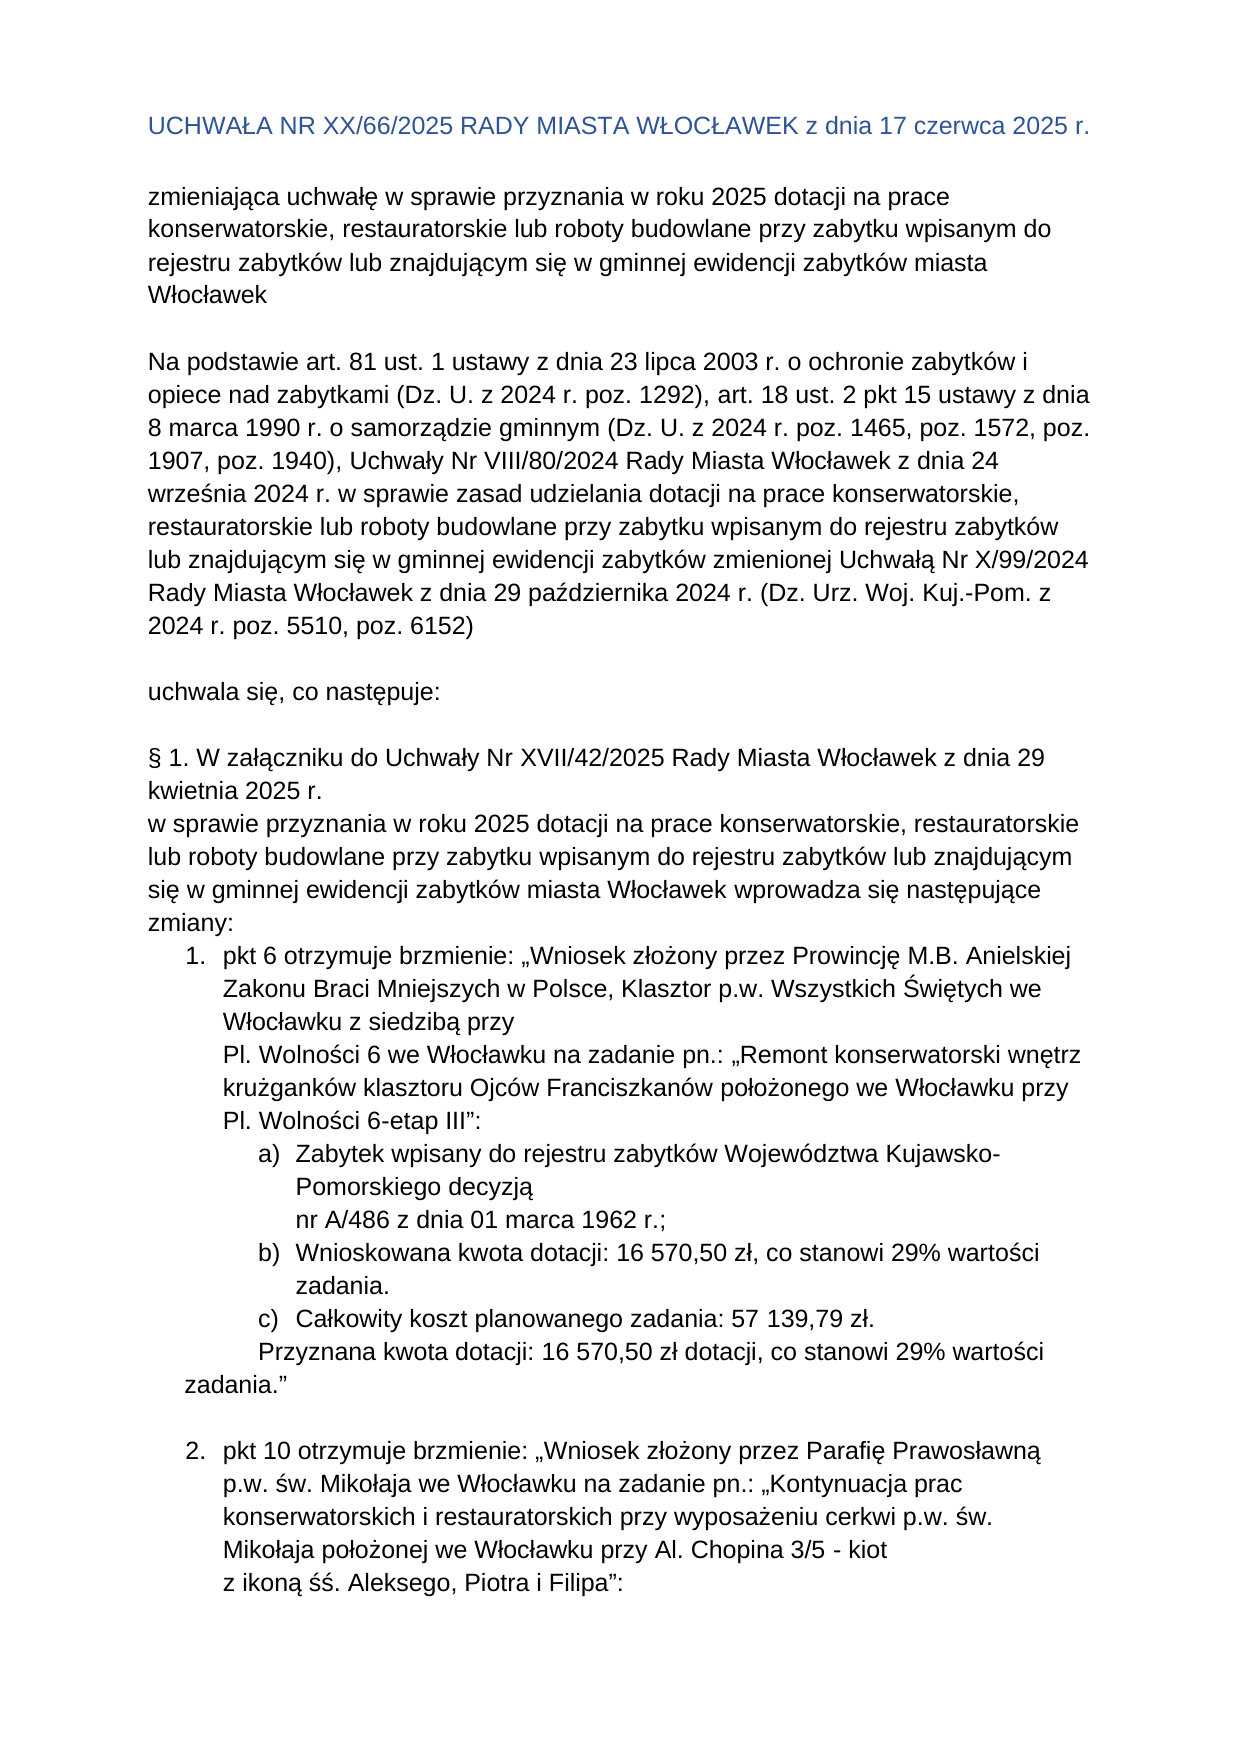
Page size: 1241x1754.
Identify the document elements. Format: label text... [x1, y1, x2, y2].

list Zabytek wpisany do rejestru zabytków Województwa Kujawsko-Pomorskiego decyzją nr A/486 z dnia 01 marca 1962 r.; [258, 1139, 1092, 1234]
list Całkowity koszt planowanego zadania: 57 139,79 zł. [258, 1304, 1092, 1333]
text § 1. W załączniku do Uchwały Nr XVII/42/2025 Rady Miasta Włocławek z dnia 29 kwietnia 2025 r. w sprawie przyznania w roku 2025 dotacji na prace konserwatorskie, restauratorskie lub roboty budowlane przy zabytku wpisanym do rejestru zabytków lub znajdującym się w gminnej ewidencji zabytków miasta Włocławek wprowadza się następujące zmiany: [148, 743, 1092, 937]
list pkt 10 otrzymuje brzmienie: „Wniosek złożony przez Parafię Prawosławną p.w. św. Mikołaja we Włocławku na zadanie pn.: „Kontynuacja prac konserwatorskich i restauratorskich przy wyposażeniu cerkwi p.w. św. Mikołaja położonej we Włocławku przy Al. Chopina 3/5 - kiot z ikoną śś. Aleksego, Piotra i Filipa”: [185, 1436, 1092, 1597]
list pkt 6 otrzymuje brzmienie: „Wniosek złożony przez Prowincję M.B. Anielskiej Zakonu Braci Mniejszych w Polsce, Klasztor p.w. Wszystkich Świętych we Włocławku z siedzibą przy Pl. Wolności 6 we Włocławku na zadanie pn.: „Remont konserwatorski wnętrz krużganków klasztoru Ojców Franciszkanów położonego we Włocławku przy Pl. Wolności 6-etap III”: [185, 941, 1092, 1135]
text Na podstawie art. 81 ust. 1 ustawy z dnia 23 lipca 2003 r. o ochronie zabytków i opiece nad zabytkami (Dz. U. z 2024 r. poz. 1292), art. 18 ust. 2 pkt 15 ustawy z dnia 8 marca 1990 r. o samorządzie gminnym (Dz. U. z 2024 r. poz. 1465, poz. 1572, poz. 1907, poz. 1940), Uchwały Nr VIII/80/2024 Rady Miasta Włocławek z dnia 24 września 2024 r. w sprawie zasad udzielania dotacji na prace konserwatorskie, restauratorskie lub roboty budowlane przy zabytku wpisanym do rejestru zabytków lub znajdującym się w gminnej ewidencji zabytków zmienionej Uchwałą Nr X/99/2024 Rady Miasta Włocławek z dnia 29 października 2024 r. (Dz. Urz. Woj. Kuj.-Pom. z 2024 r. poz. 5510, poz. 6152) [148, 347, 1092, 639]
subtitle UCHWAŁA NR XX/66/2025 RADY MIASTA WŁOCŁAWEK z dnia 17 czerwca 2025 r. [148, 111, 1092, 140]
text Przyznana kwota dotacji: 16 570,50 zł dotacji, co stanowi 29% wartości zadania.” [184, 1337, 1092, 1399]
text zmieniająca uchwałę w sprawie przyznania w roku 2025 dotacji na prace konserwatorskie, restauratorskie lub roboty budowlane przy zabytku wpisanym do rejestru zabytków lub znajdującym się w gminnej ewidencji zabytków miasta Włocławek [148, 181, 1092, 309]
list Wnioskowana kwota dotacji: 16 570,50 zł, co stanowi 29% wartości zadania. [258, 1238, 1092, 1300]
text uchwala się, co następuje: [148, 677, 1092, 706]
